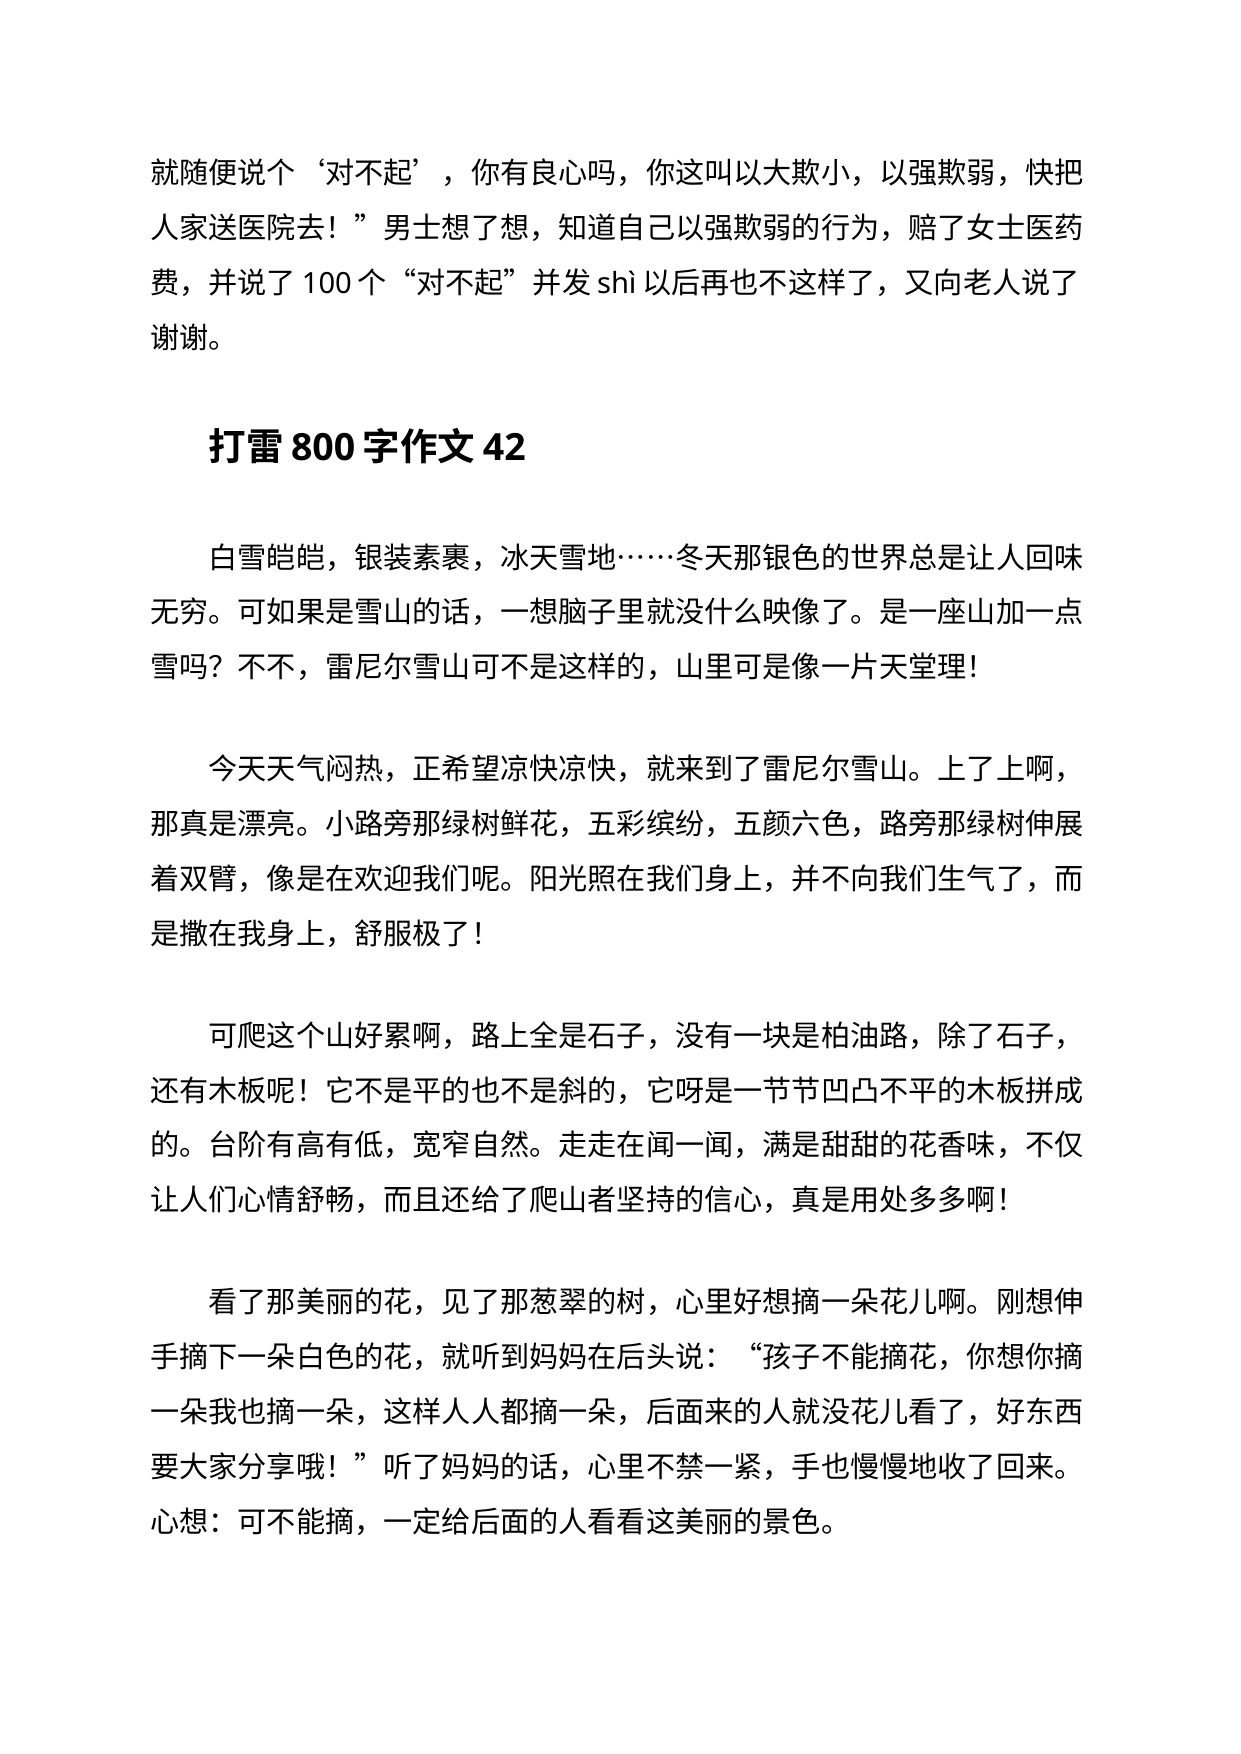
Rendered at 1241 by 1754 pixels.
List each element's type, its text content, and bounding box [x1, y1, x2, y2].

text 可爬这个山好累啊，路上全是石子，没有一块是柏油路，除了石子，还有木板呢！它不是平的也不是斜的，它呀是一节节凹凸不平的木板拼成的。台阶有高有低，宽窄自然。走走在闻一闻，满是甜甜的花香味，不仅让人们心情舒畅，而且还给了爬山者坚持的信心，真是用处多多啊！ [150, 1012, 1090, 1219]
text 看了那美丽的花，见了那葱翠的树，心里好想摘一朵花儿啊。刚想伸手摘下一朵白色的花，就听到妈妈在后头说：“孩子不能摘花，你想你摘一朵我也摘一朵，这样人人都摘一朵，后面来的人就没花儿看了，好东西要大家分享哦！”听了妈妈的话，心里不禁一紧，手也慢慢地收了回来。心想：可不能摘，一定给后面的人看看这美丽的景色。 [150, 1279, 1090, 1541]
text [150, 150, 1090, 357]
text 打雷800字作文42 [150, 417, 1090, 471]
text 今天天气闷热，正希望凉快凉快，就来到了雷尼尔雪山。上了上啊，那真是漂亮。小路旁那绿树鲜花，五彩缤纷，五颜六色，路旁那绿树伸展着双臂，像是在欢迎我们呢。阳光照在我们身上，并不向我们生气了，而是撒在我身上，舒服极了！ [150, 746, 1090, 953]
text 白雪皑皑，银装素裹，冰天雪地……冬天那银色的世界总是让人回味无穷。可如果是雪山的话，一想脑子里就没什么映像了。是一座山加一点雪吗？不不，雷尼尔雪山可不是这样的，山里可是像一片天堂理！ [150, 534, 1090, 686]
